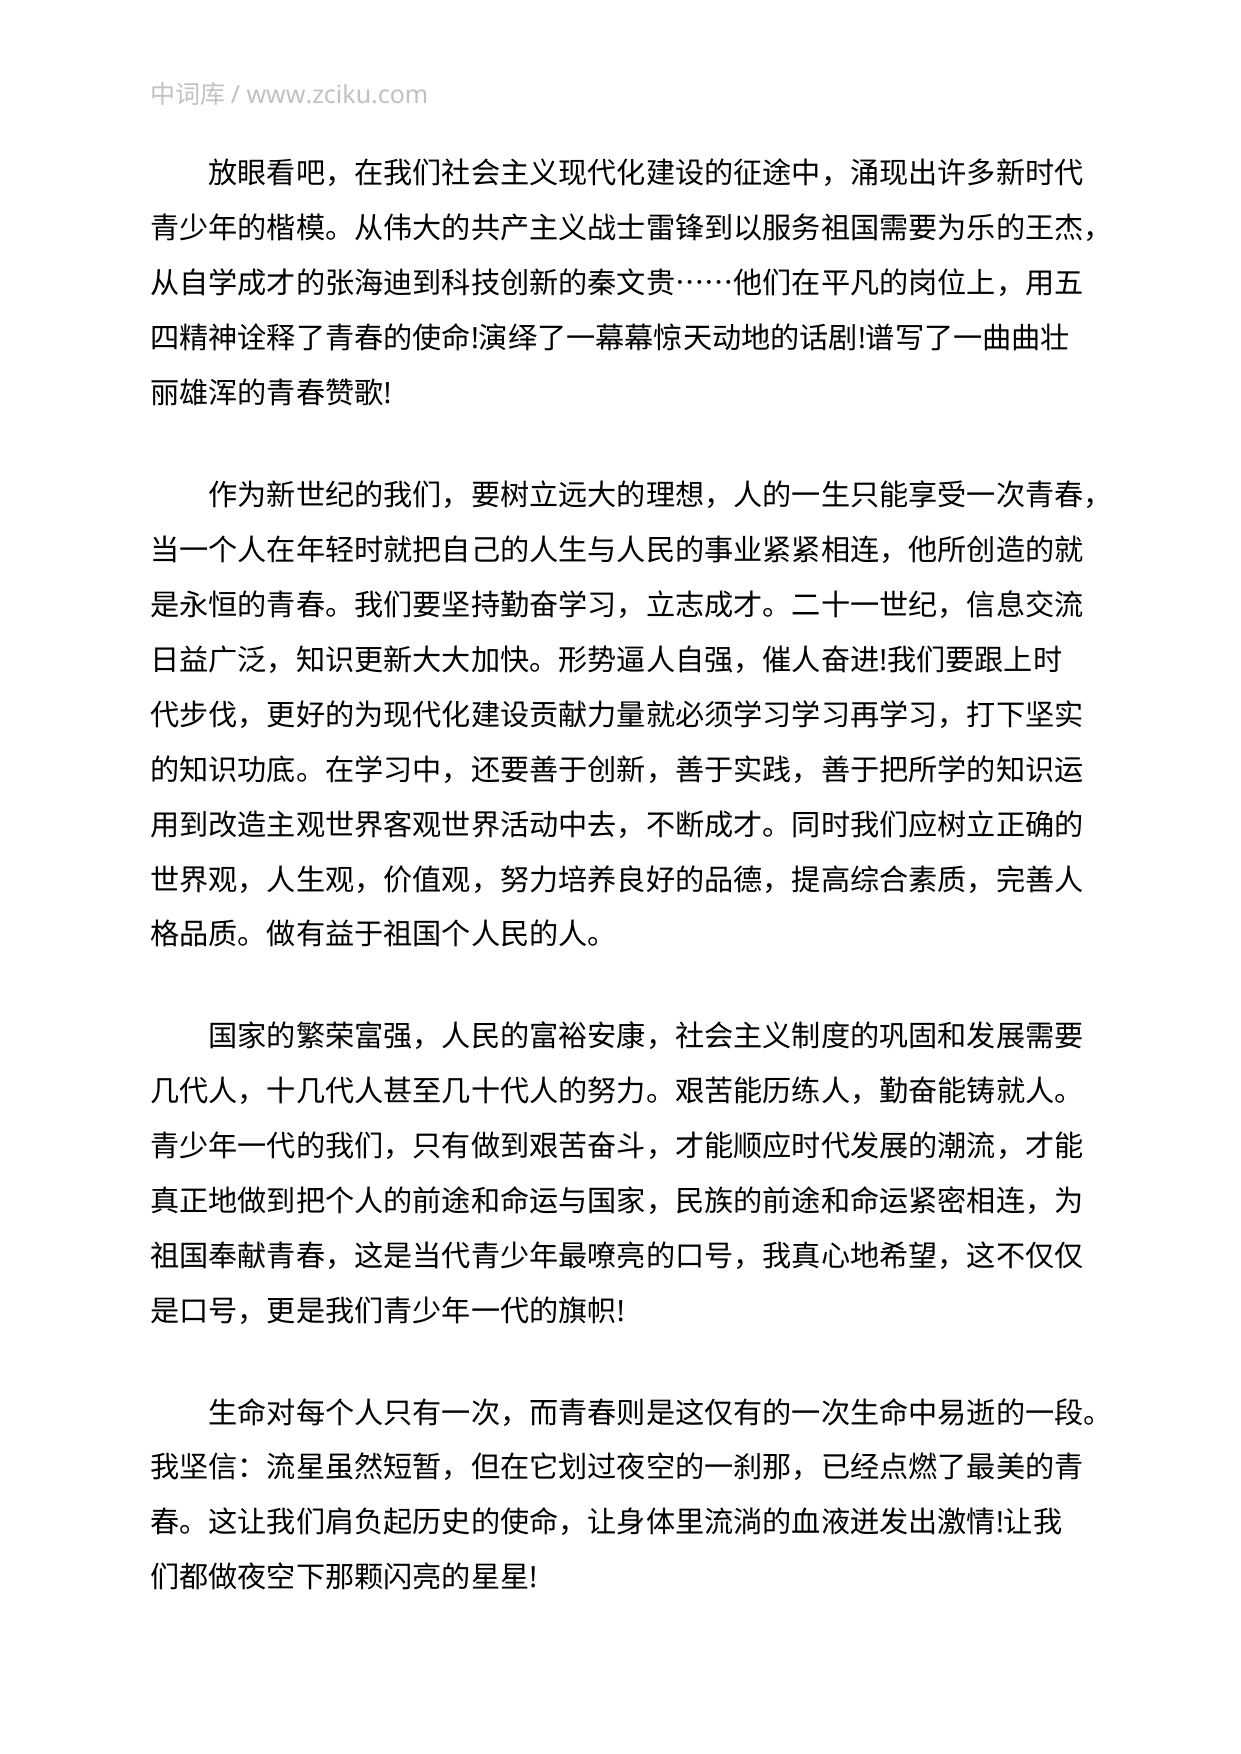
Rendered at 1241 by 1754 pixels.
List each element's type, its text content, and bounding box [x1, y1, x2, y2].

text 作为新世纪的我们，要树立远大的理想，人的一生只能享受一次青春，当一个人在年轻时就把自己的人生与人民的事业紧紧相连，他所创造的就是永恒的青春。我们要坚持勤奋学习，立志成才。二十一世纪，信息交流日益广泛，知识更新大大加快。形势逼人自强，催人奋进!我们要跟上时代步伐，更好的为现代化建设贡献力量就必须学习学习再学习，打下坚实的知识功底。在学习中，还要善于创新，善于实践，善于把所学的知识运用到改造主观世界客观世界活动中去，不断成才。同时我们应树立正确的世界观，人生观，价值观，努力培养良好的品德，提高综合素质，完善人格品质。做有益于祖国个人民的人。 [150, 472, 1090, 953]
text 国家的繁荣富强，人民的富裕安康，社会主义制度的巩固和发展需要几代人，十几代人甚至几十代人的努力。艰苦能历练人，勤奋能铸就人。青少年一代的我们，只有做到艰苦奋斗，才能顺应时代发展的潮流，才能真正地做到把个人的前途和命运与国家，民族的前途和命运紧密相连，为祖国奉献青春，这是当代青少年最嘹亮的口号，我真心地希望，这不仅仅是口号，更是我们青少年一代的旗帜! [150, 1013, 1090, 1329]
text 放眼看吧，在我们社会主义现代化建设的征途中，涌现出许多新时代青少年的楷模。从伟大的共产主义战士雷锋到以服务祖国需要为乐的王杰，从自学成才的张海迪到科技创新的秦文贵……他们在平凡的岗位上，用五四精神诠释了青春的使命!演绎了一幕幕惊天动地的话剧!谱写了一曲曲壮丽雄浑的青春赞歌! [150, 150, 1090, 412]
text 生命对每个人只有一次，而青春则是这仅有的一次生命中易逝的一段。我坚信：流星虽然短暂，但在它划过夜空的一刹那，已经点燃了最美的青春。这让我们肩负起历史的使命，让身体里流淌的血液迸发出激情!让我们都做夜空下那颗闪亮的星星! [150, 1389, 1090, 1596]
